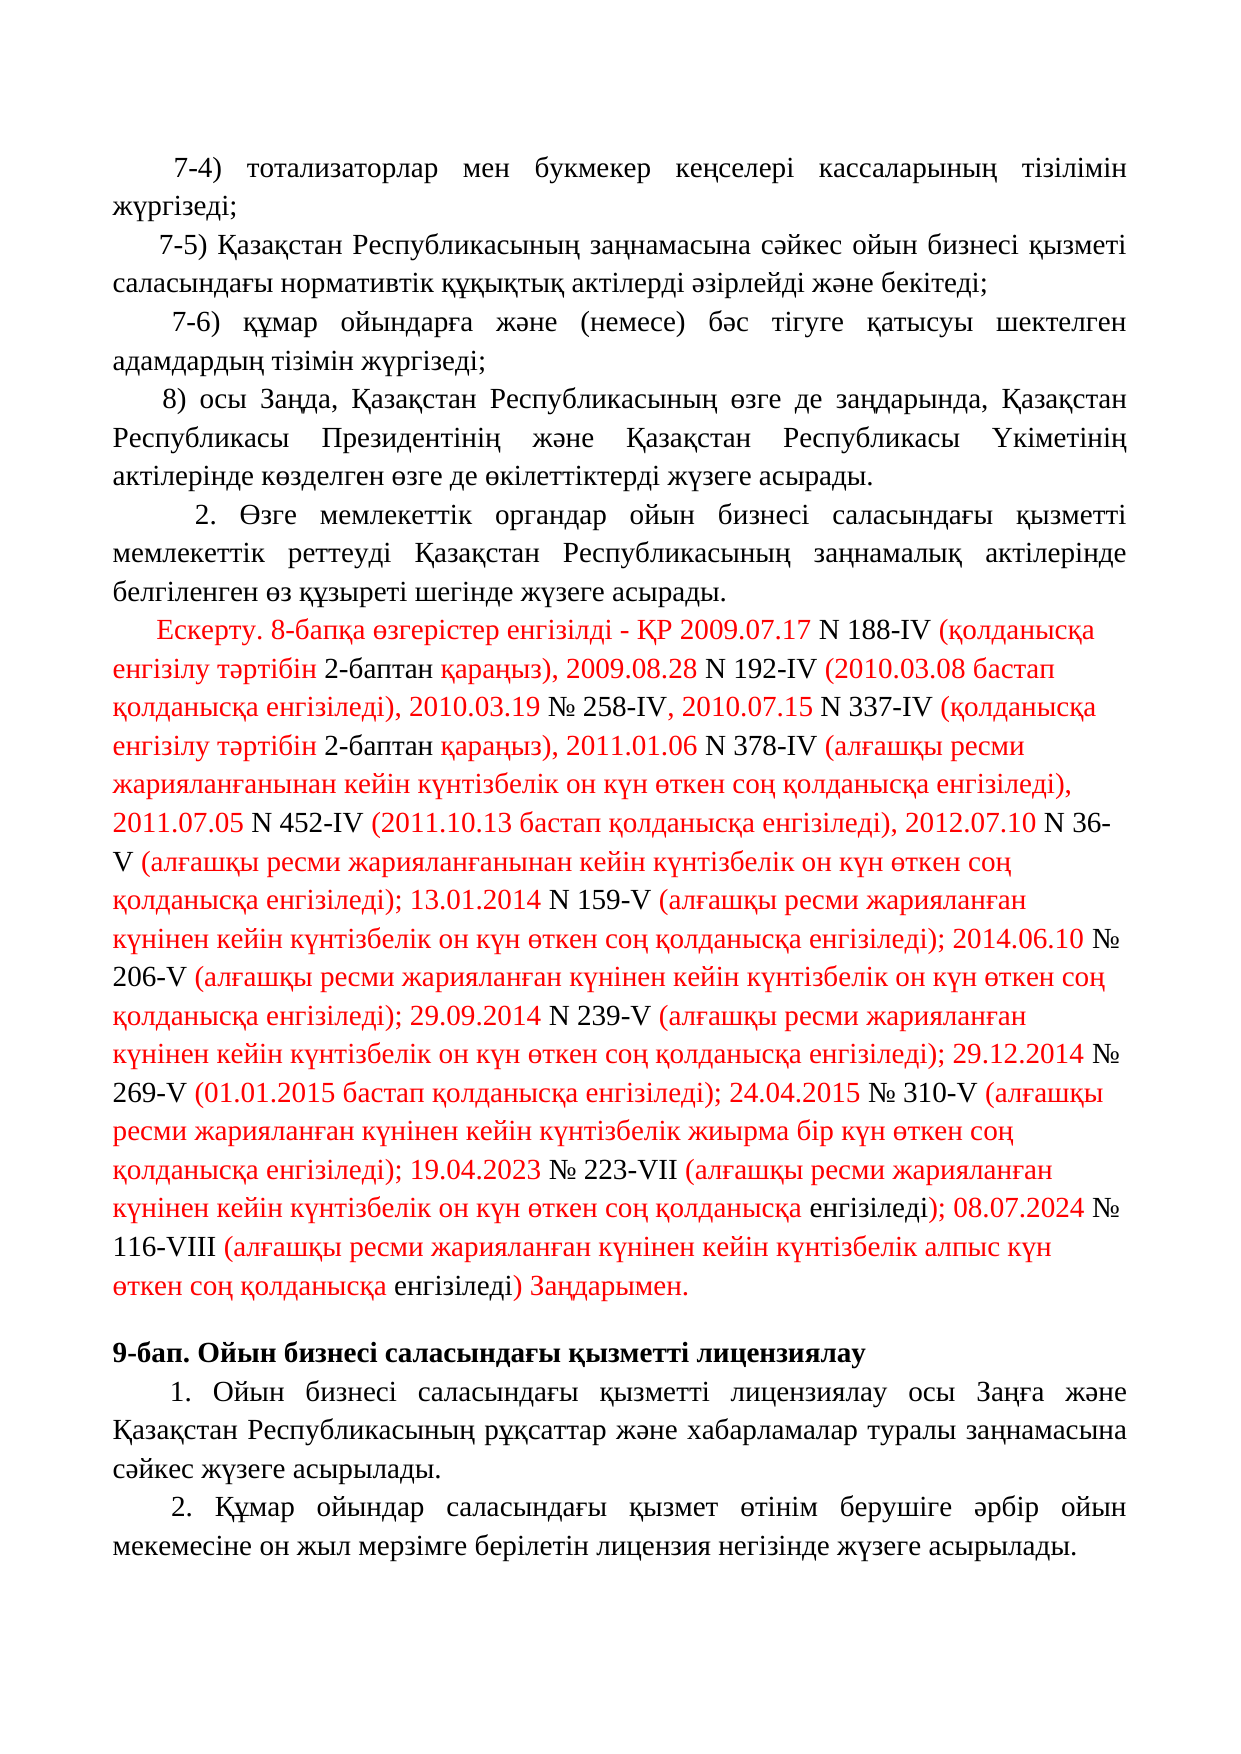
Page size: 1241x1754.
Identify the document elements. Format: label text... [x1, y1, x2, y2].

text Ескерту. 8-бапқа өзгерістер енгізілді - ҚР 2009.07.17 N 188-IV (қолданысқа енгізілу тәртібін 2-баптан қараңыз), 2009.08.28 N 192-IV (2010.03.08 бастап қолданысқа енгізіледі), 2010.03.19 № 258-IV, 2010.07.15 N 337-IV (қолданысқа енгізілу тәртібін 2-баптан қараңыз), 2011.01.06 N 378-IV (алғашқы ресми жарияланғанынан кейін күнтізбелік он күн өткен соң қолданысқа енгізіледі), 2011.07.05 N 452-IV (2011.10.13 бастап қолданысқа енгізіледі), 2012.07.10 N 36-V (алғашқы ресми жарияланғанынан кейін күнтізбелік он күн өткен соң қолданысқа енгізіледі); 13.01.2014 N 159-V (алғашқы ресми жарияланған күнінен кейін күнтізбелік он күн өткен соң қолданысқа енгізіледі); 2014.06.10 № 206-V (алғашқы ресми жарияланған күнінен кейін күнтізбелік он күн өткен соң қолданысқа енгізіледі); 29.09.2014 N 239-V (алғашқы ресми жарияланған күнінен кейiн күнтiзбелiк он күн өткен соң қолданысқа енгiзiледi); 29.12.2014 № 269-V (01.01.2015 бастап қолданысқа енгізіледі); 24.04.2015 № 310-V (алғашқы ресми жарияланған күнінен кейін күнтізбелік жиырма бір күн өткен соң қолданысқа енгізіледі); 19.04.2023 № 223-VII (алғашқы ресми жарияланған күнінен кейін күнтізбелік он күн өткен соң қолданысқа енгізіледі); 08.07.2024 № 116-VIII (алғашқы ресми жарияланған күнінен кейін күнтізбелік алпыс күн өткен соң қолданысқа енгізіледі) Заңдарымен. [112, 612, 1128, 1331]
text 2. Құмар ойындар саласындағы қызмет өтінім берушіге әрбір ойын мекемесіне он жыл мерзімге берілетін лицензия негізінде жүзеге асырылады. [112, 1489, 1128, 1562]
text 7-6) құмар ойындарға және (немесе) бәс тігуге қатысуы шектелген адамдардың тізімін жүргізеді; [112, 304, 1128, 376]
text 8) осы Заңда, Қазақстан Республикасының өзге де заңдарында, Қазақстан Республикасы Президентінің және Қазақстан Республикасы Үкіметінің актілерінде көзделген өзге де өкілеттіктерді жүзеге асырады. [112, 381, 1128, 492]
text 2. Өзге мемлекеттік органдар ойын бизнесі саласындағы қызметті мемлекеттік реттеуді Қазақстан Республикасының заңнамалық актілерінде белгіленген өз құзыреті шегінде жүзеге асырады. [112, 497, 1128, 607]
text 1. Ойын бизнесі саласындағы қызметті лицензиялау осы Заңға және Қазақстан Республикасының рұқсаттар және хабарламалар туралы заңнамасына сәйкес жүзеге асырылады. [112, 1374, 1128, 1484]
text 7-5) Қазақстан Республикасының заңнамасына сәйкес ойын бизнесі қызметі саласындағы нормативтік құқықтық актілерді әзірлейді және бекітеді; [112, 227, 1128, 299]
text 7-4) тотализаторлар мен букмекер кеңселері кассаларының тізілімін жүргізеді; [112, 150, 1128, 222]
text 9-бап. Ойын бизнесі саласындағы қызметті лицензиялау [112, 1335, 1128, 1369]
